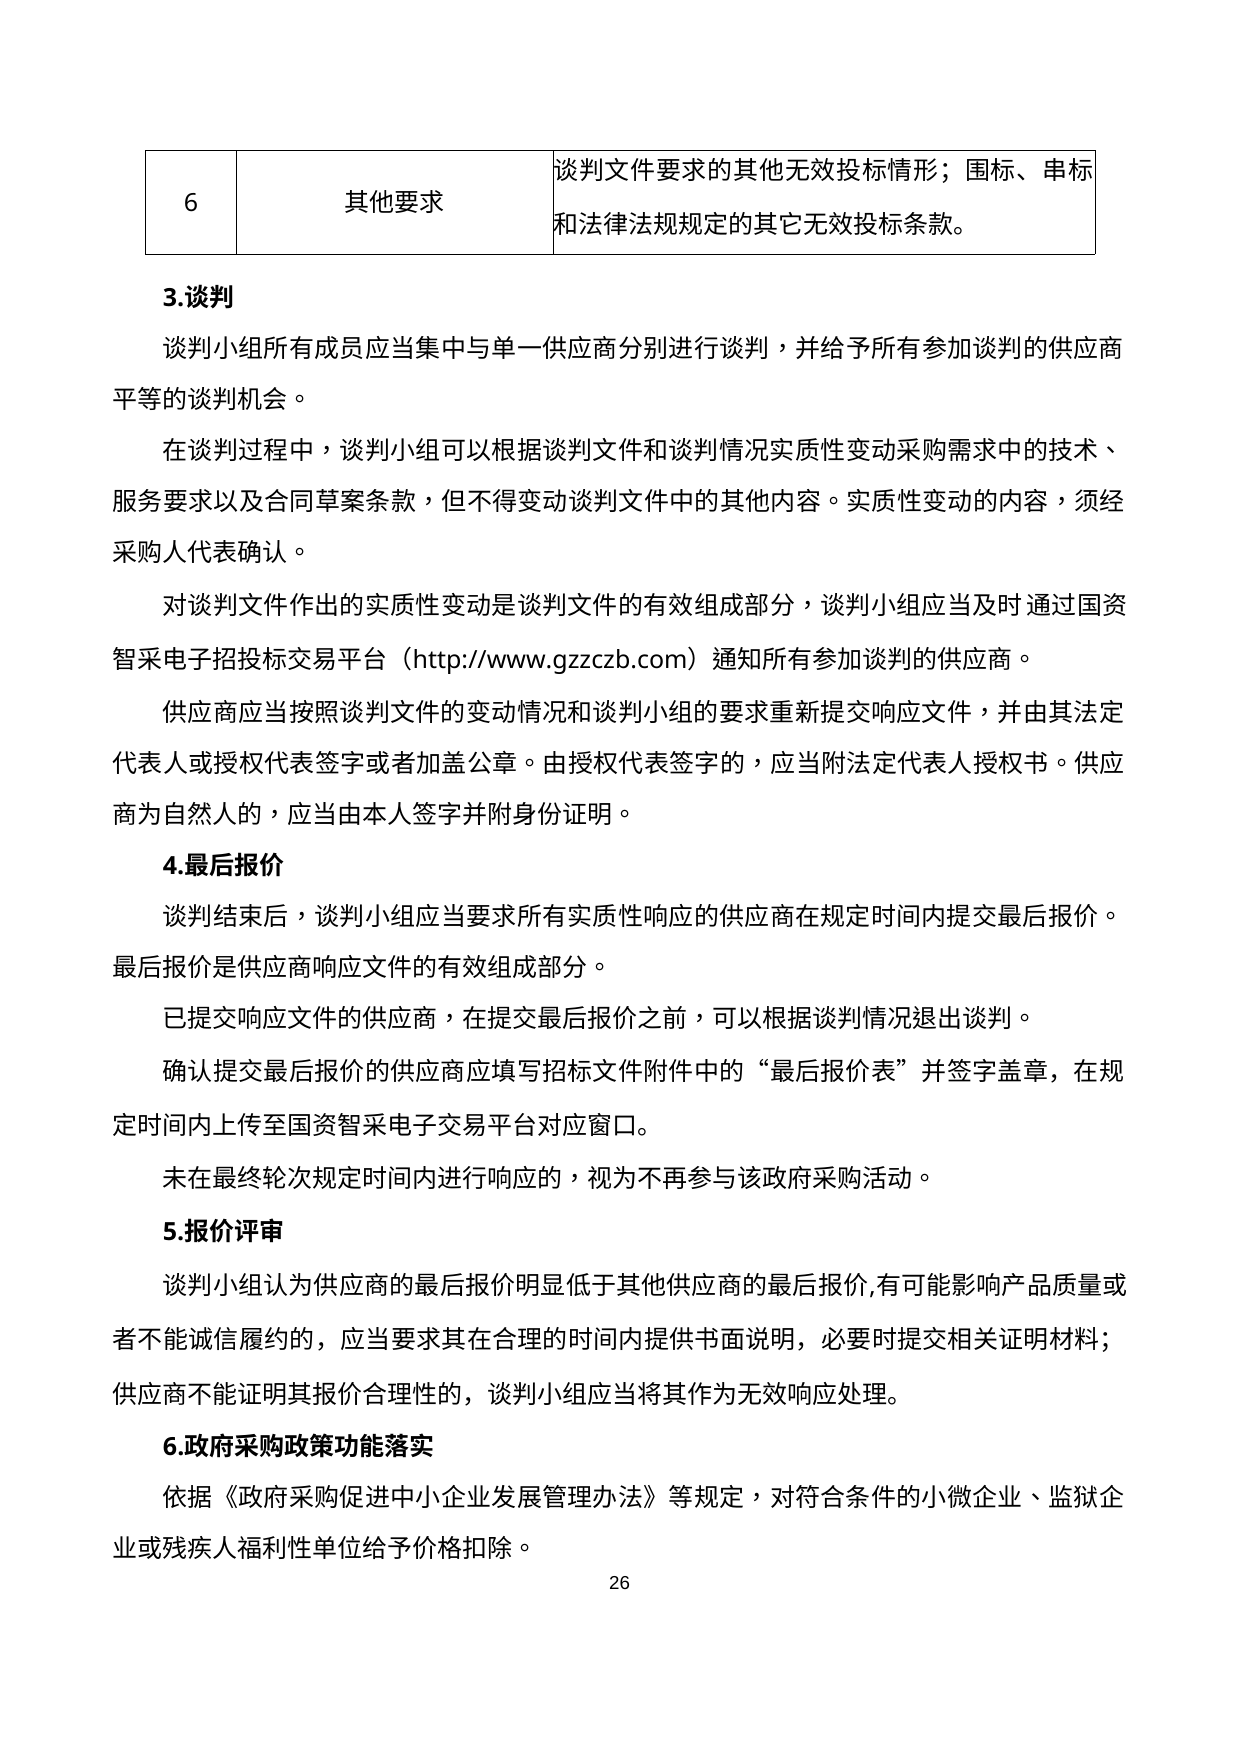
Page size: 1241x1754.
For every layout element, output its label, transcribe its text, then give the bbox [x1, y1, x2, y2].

text 6.政府采购政策功能落实 [112, 1429, 1128, 1463]
text 谈判结束后，谈判小组应当要求所有实质性响应的供应商在规定时间内提交最后报价。最后报价是供应商响应文件的有效组成部分。 [112, 898, 1128, 983]
text 3.谈判 [112, 279, 1128, 313]
table_cell 谈判文件要求的其他无效投标情形；围标、串标和法律法规规定的其它无效投标条款。 [554, 151, 1095, 254]
text 4.最后报价 [112, 847, 1128, 881]
text 已提交响应文件的供应商，在提交最后报价之前，可以根据谈判情况退出谈判。 [112, 1000, 1128, 1034]
text 未在最终轮次规定时间内进行响应的，视为不再参与该政府采购活动。 [112, 1160, 1128, 1194]
table_cell 其他要求 [237, 151, 553, 254]
text 5.报价评审 [112, 1211, 1128, 1247]
text 确认提交最后报价的供应商应填写招标文件附件中的“最后报价表”并签字盖章，在规定时间内上传至国资智采电子交易平台对应窗口。 [112, 1051, 1128, 1142]
table_cell 6 [146, 151, 236, 254]
text 供应商应当按照谈判文件的变动情况和谈判小组的要求重新提交响应文件，并由其法定代表人或授权代表签字或者加盖公章。由授权代表签字的，应当附法定代表人授权书。供应商为自然人的，应当由本人签字并附身份证明。 [112, 694, 1128, 830]
text 谈判小组所有成员应当集中与单一供应商分别进行谈判，并给予所有参加谈判的供应商平等的谈判机会。 [112, 330, 1128, 415]
text 谈判小组认为供应商的最后报价明显低于其他供应商的最后报价,有可能影响产品质量或者不能诚信履约的，应当要求其在合理的时间内提供书面说明，必要时提交相关证明材料；供应商不能证明其报价合理性的，谈判小组应当将其作为无效响应处理。 [112, 1266, 1128, 1411]
text 对谈判文件作出的实质性变动是谈判文件的有效组成部分，谈判小组应当及时通过国资智采电子招投标交易平台（http://www.gzzczb.com）通知所有参加谈判的供应商。 [112, 585, 1128, 676]
text 依据《政府采购促进中小企业发展管理办法》等规定，对符合条件的小微企业、监狱企业或残疾人福利性单位给予价格扣除。 [112, 1480, 1128, 1565]
text 在谈判过程中，谈判小组可以根据谈判文件和谈判情况实质性变动采购需求中的技术、服务要求以及合同草案条款，但不得变动谈判文件中的其他内容。实质性变动的内容，须经采购人代表确认。 [112, 432, 1128, 568]
